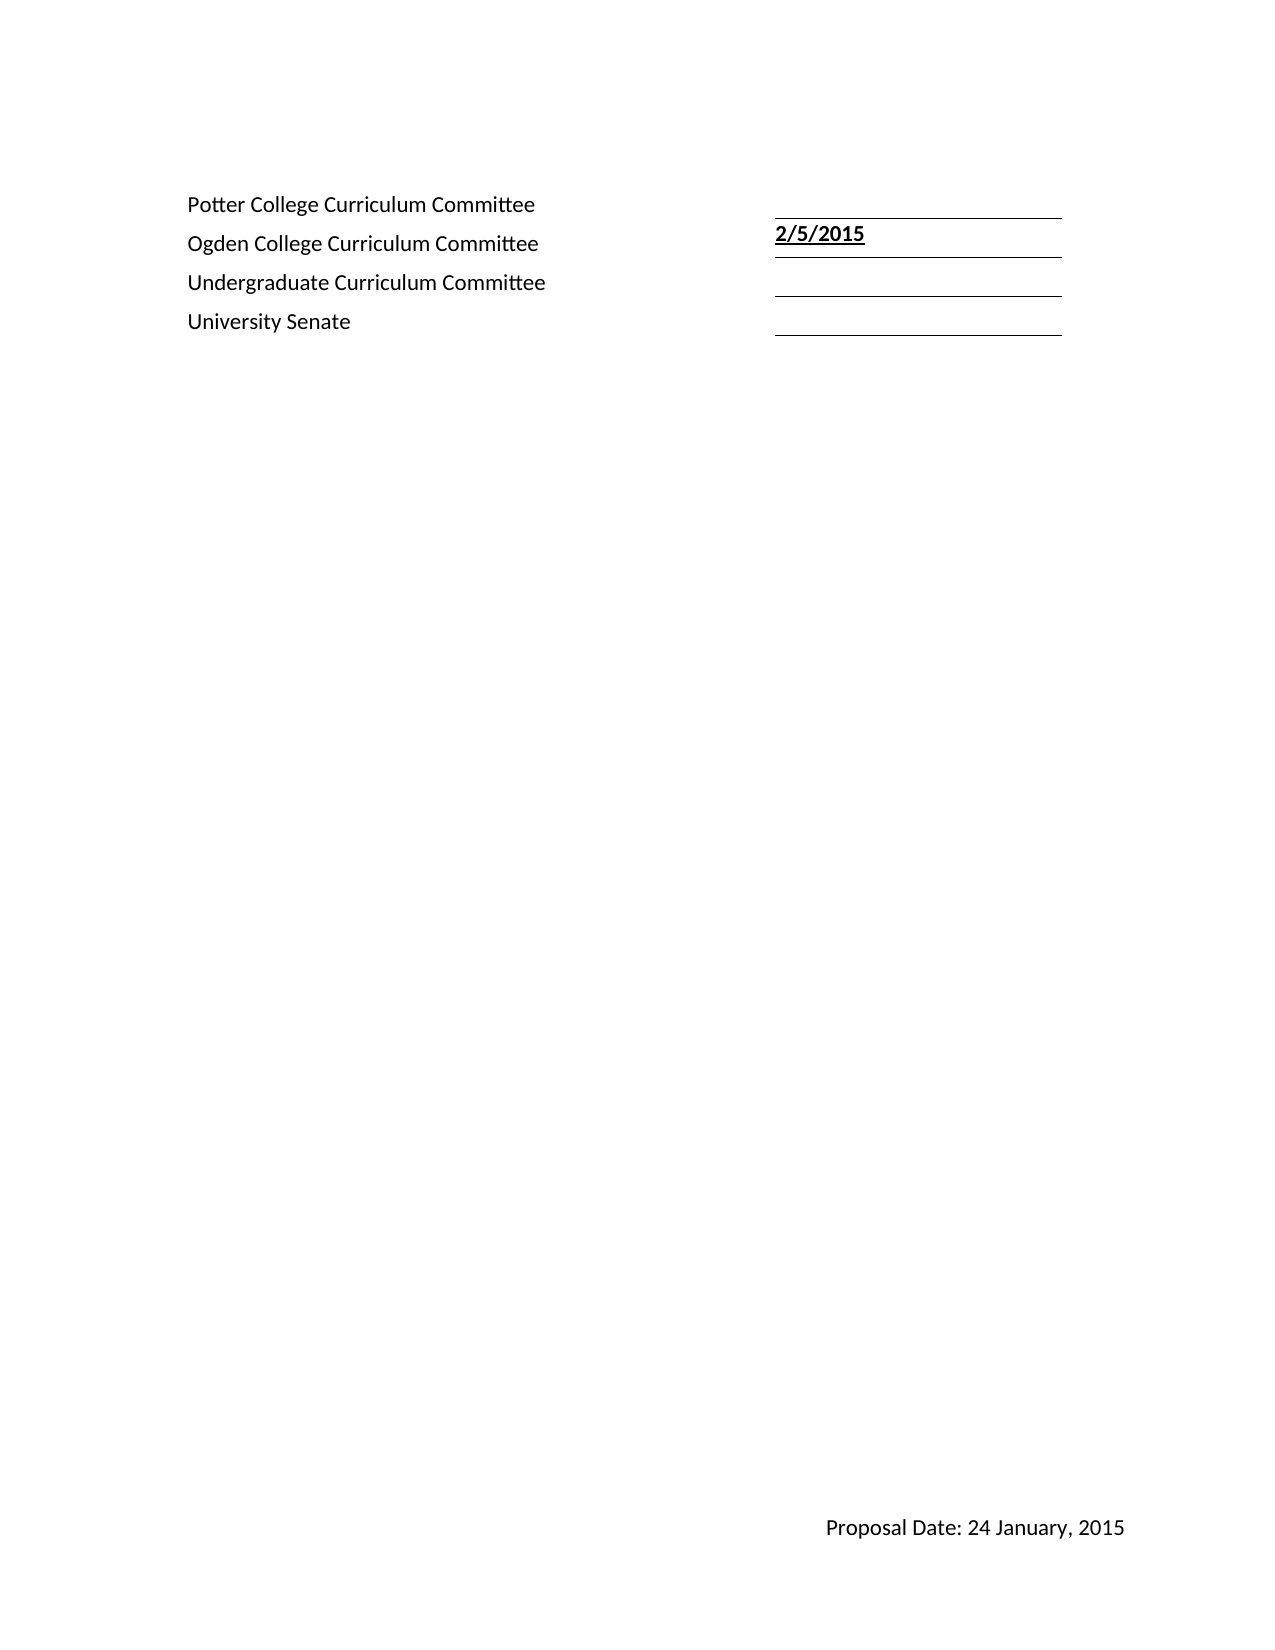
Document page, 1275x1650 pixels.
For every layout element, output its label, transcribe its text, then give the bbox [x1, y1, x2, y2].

table_cell 2/5/2015 [775, 219, 1062, 257]
table_cell Undergraduate Curriculum Committee [188, 257, 775, 296]
table_cell [775, 258, 1062, 296]
table_header Potter College Curriculum Committee [188, 179, 775, 218]
table_cell University Senate [188, 296, 775, 335]
table_cell Ogden College Curriculum Committee [188, 218, 775, 257]
text Proposal Date: 24 January, 2015 [150, 1513, 1125, 1541]
table_cell [775, 297, 1062, 335]
